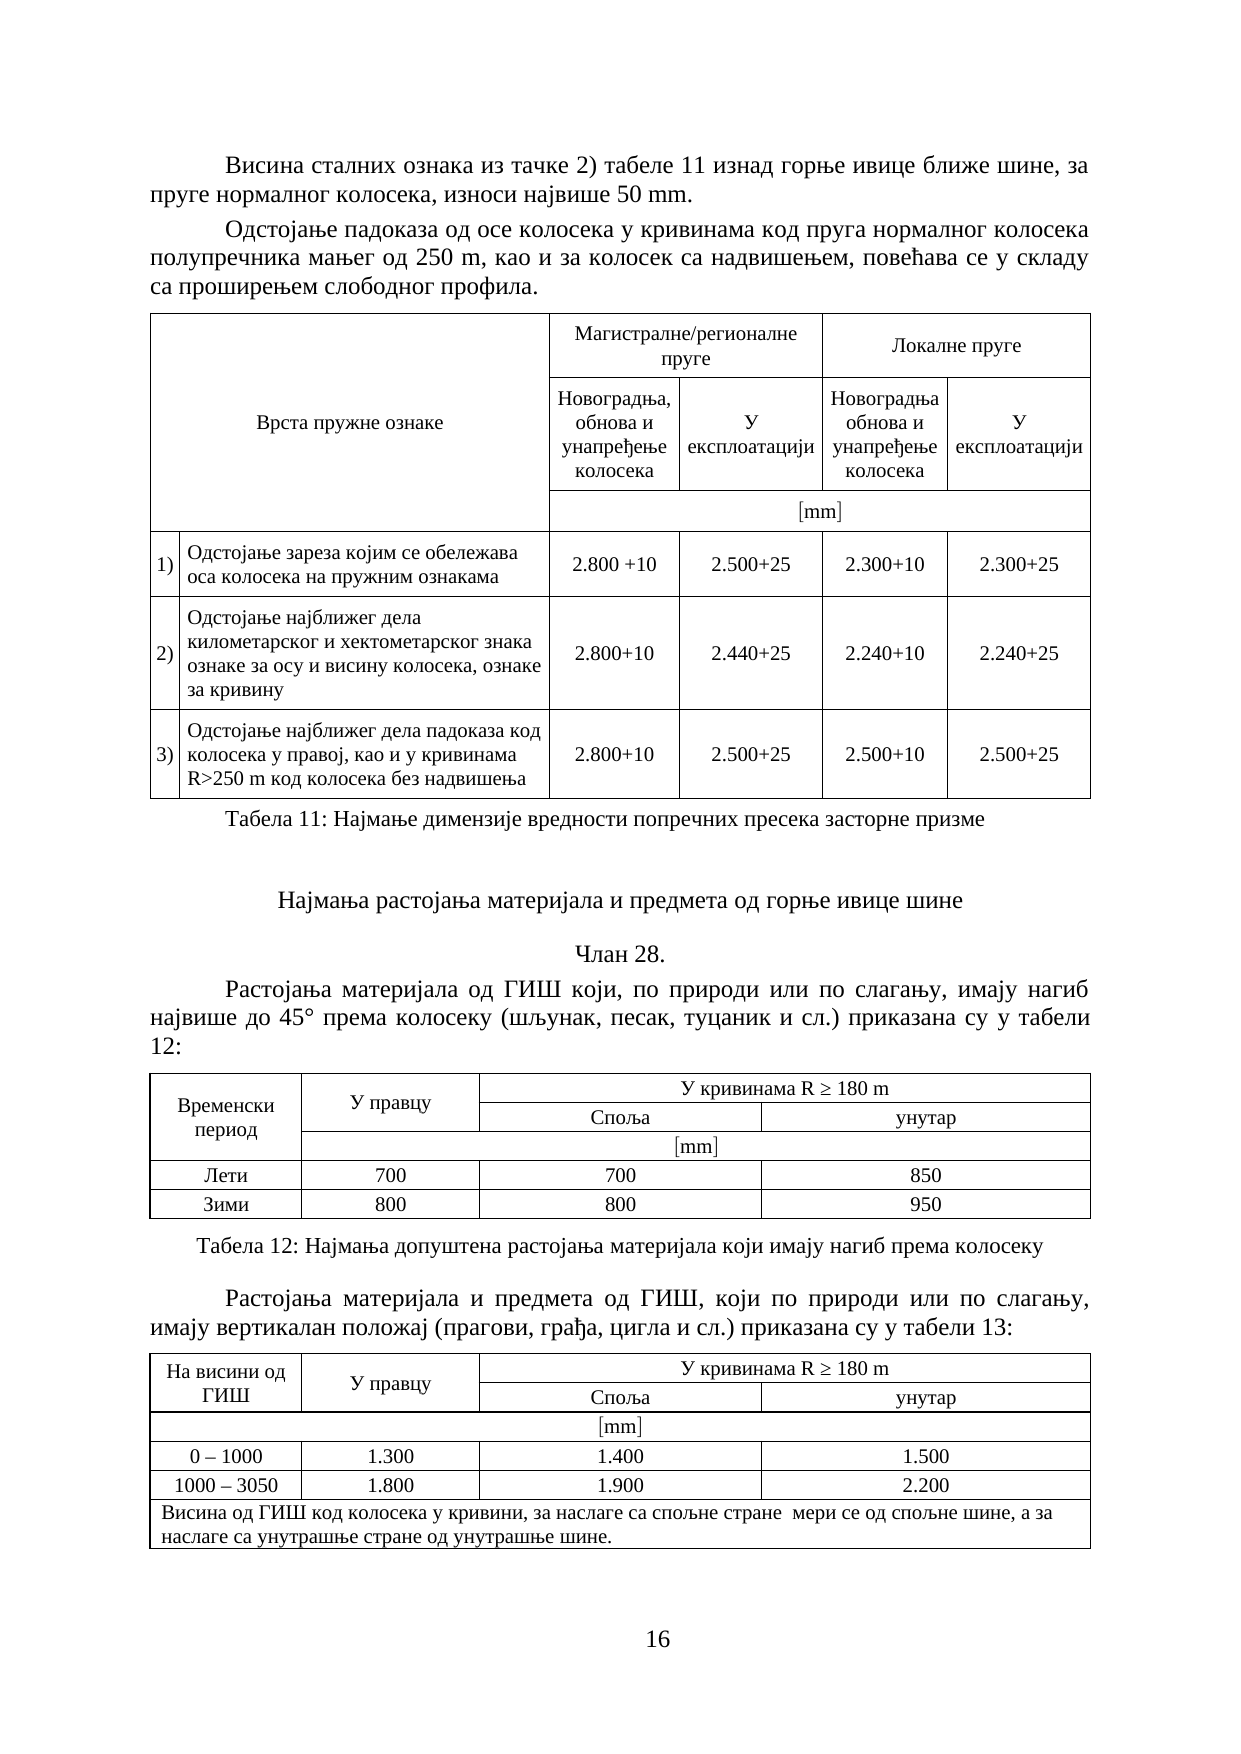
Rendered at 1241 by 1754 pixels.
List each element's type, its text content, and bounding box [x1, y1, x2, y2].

text Растојања материјала од ГИШ који, по природи или по слагању, имају нагиб највише до 45° према колосеку (шљунак, песак, туцаник и сл.) приказана су у табели 12: [150, 974, 1090, 1060]
table_cell Новоградња, обнова и унапређење колосека [550, 378, 679, 490]
table_cell 2.500+25 [680, 532, 822, 596]
table_header У правцу [302, 1354, 479, 1411]
table_cell 1) [151, 532, 179, 596]
table_cell 0 – 1000 [151, 1442, 301, 1470]
table_cell 2.500+10 [823, 710, 947, 797]
table_cell унутар [762, 1383, 1090, 1411]
table_cell 800 [302, 1190, 479, 1218]
table_cell 1.300 [302, 1442, 479, 1470]
table_header У кривинама R ≥ 180 m [480, 1354, 1090, 1382]
table_cell У експлоатацији [948, 378, 1090, 490]
table_cell Одстојање најближег дела падоказа код колосека у правој, као и у кривинама R>250 m код колосека без надвишења [180, 710, 549, 797]
table_cell mm [550, 491, 1090, 531]
table_cell 700 [302, 1161, 479, 1189]
table_cell 1.400 [480, 1442, 761, 1470]
table_header Врста пружне ознаке [151, 314, 549, 531]
text Члан 28. [150, 939, 1090, 967]
table_header Магистралне/регионалне пруге [550, 314, 822, 377]
table_header У правцу [302, 1074, 479, 1131]
table_cell Новоградња обнова и унапређење колосека [823, 378, 947, 490]
table_cell Висина од ГИШ код колосека у кривини, за наслаге са спољне стране мери се од спољне шине, а за наслаге са унутрашње стране од унутрашње шине. [151, 1500, 1090, 1548]
text Висина сталних ознака из тачке 2) табеле 11 изнад горње ивице ближе шине, за пруге нормалног колосека, износи највише 50 mm. [150, 150, 1090, 207]
table_cell 2.200 [762, 1471, 1090, 1499]
table_header У кривинама R ≥ 180 m [480, 1074, 1090, 1102]
table_cell 1000 – 3050 [151, 1471, 301, 1499]
text Табела 12: Најмања допуштена растојања материјала који имају нагиб према колосеку [150, 1232, 1090, 1258]
text Најмања растојања материјала и предмета од горње ивице шине [150, 885, 1090, 914]
table_cell Одстојање најближег дела километарског и хектометарског знака ознаке за осу и висину колосека, ознаке за кривину [180, 597, 549, 709]
table_cell 2.800+10 [550, 710, 679, 797]
table_cell унутар [762, 1103, 1090, 1131]
table_cell mm [151, 1413, 1090, 1441]
table_cell 2.240+10 [823, 597, 947, 709]
table_header Временски период [151, 1074, 301, 1160]
table_cell 850 [762, 1161, 1090, 1189]
table_cell mm [302, 1132, 1090, 1160]
text Растојања материјала и предмета од ГИШ, који по природи или по слагању, имају вертикалан положај (прагови, грађа, цигла и сл.) приказана су у табели 13: [150, 1283, 1090, 1341]
table_cell Одстојање зареза којим се обележава оса колосека на пружним ознакама [180, 532, 549, 596]
table_cell 2) [151, 597, 179, 709]
text Одстојање падоказа од осе колосека у кривинама код пруга нормалног колосека полупречника мањег од 250 m, као и за колосек са надвишењем, повећава се у складу са проширењем слободног профила. [150, 214, 1090, 300]
table_cell 700 [480, 1161, 761, 1189]
table_header На висини од ГИШ [151, 1354, 301, 1411]
text Табела 11: Најмање димензије вредности попречних пресека засторне призме [150, 805, 1090, 831]
table_cell 1.500 [762, 1442, 1090, 1470]
table_cell 2.800+10 [550, 597, 679, 709]
table_cell 2.500+25 [948, 710, 1090, 797]
table_cell 1.900 [480, 1471, 761, 1499]
table_cell 2.800 +10 [550, 532, 679, 596]
table_cell У експлоатацији [680, 378, 822, 490]
table_cell Лети [151, 1161, 301, 1189]
table_cell Зими [151, 1190, 301, 1218]
table_cell 2.300+25 [948, 532, 1090, 596]
table_cell 2.500+25 [680, 710, 822, 797]
table_cell 2.300+10 [823, 532, 947, 596]
table_cell Споља [480, 1383, 761, 1411]
table_cell Споља [480, 1103, 761, 1131]
table_header Локалне пруге [823, 314, 1090, 377]
table_cell 2.440+25 [680, 597, 822, 709]
table_cell 2.240+25 [948, 597, 1090, 709]
table_cell 950 [762, 1190, 1090, 1218]
table_cell 3) [151, 710, 179, 797]
table_cell 800 [480, 1190, 761, 1218]
table_cell 1.800 [302, 1471, 479, 1499]
